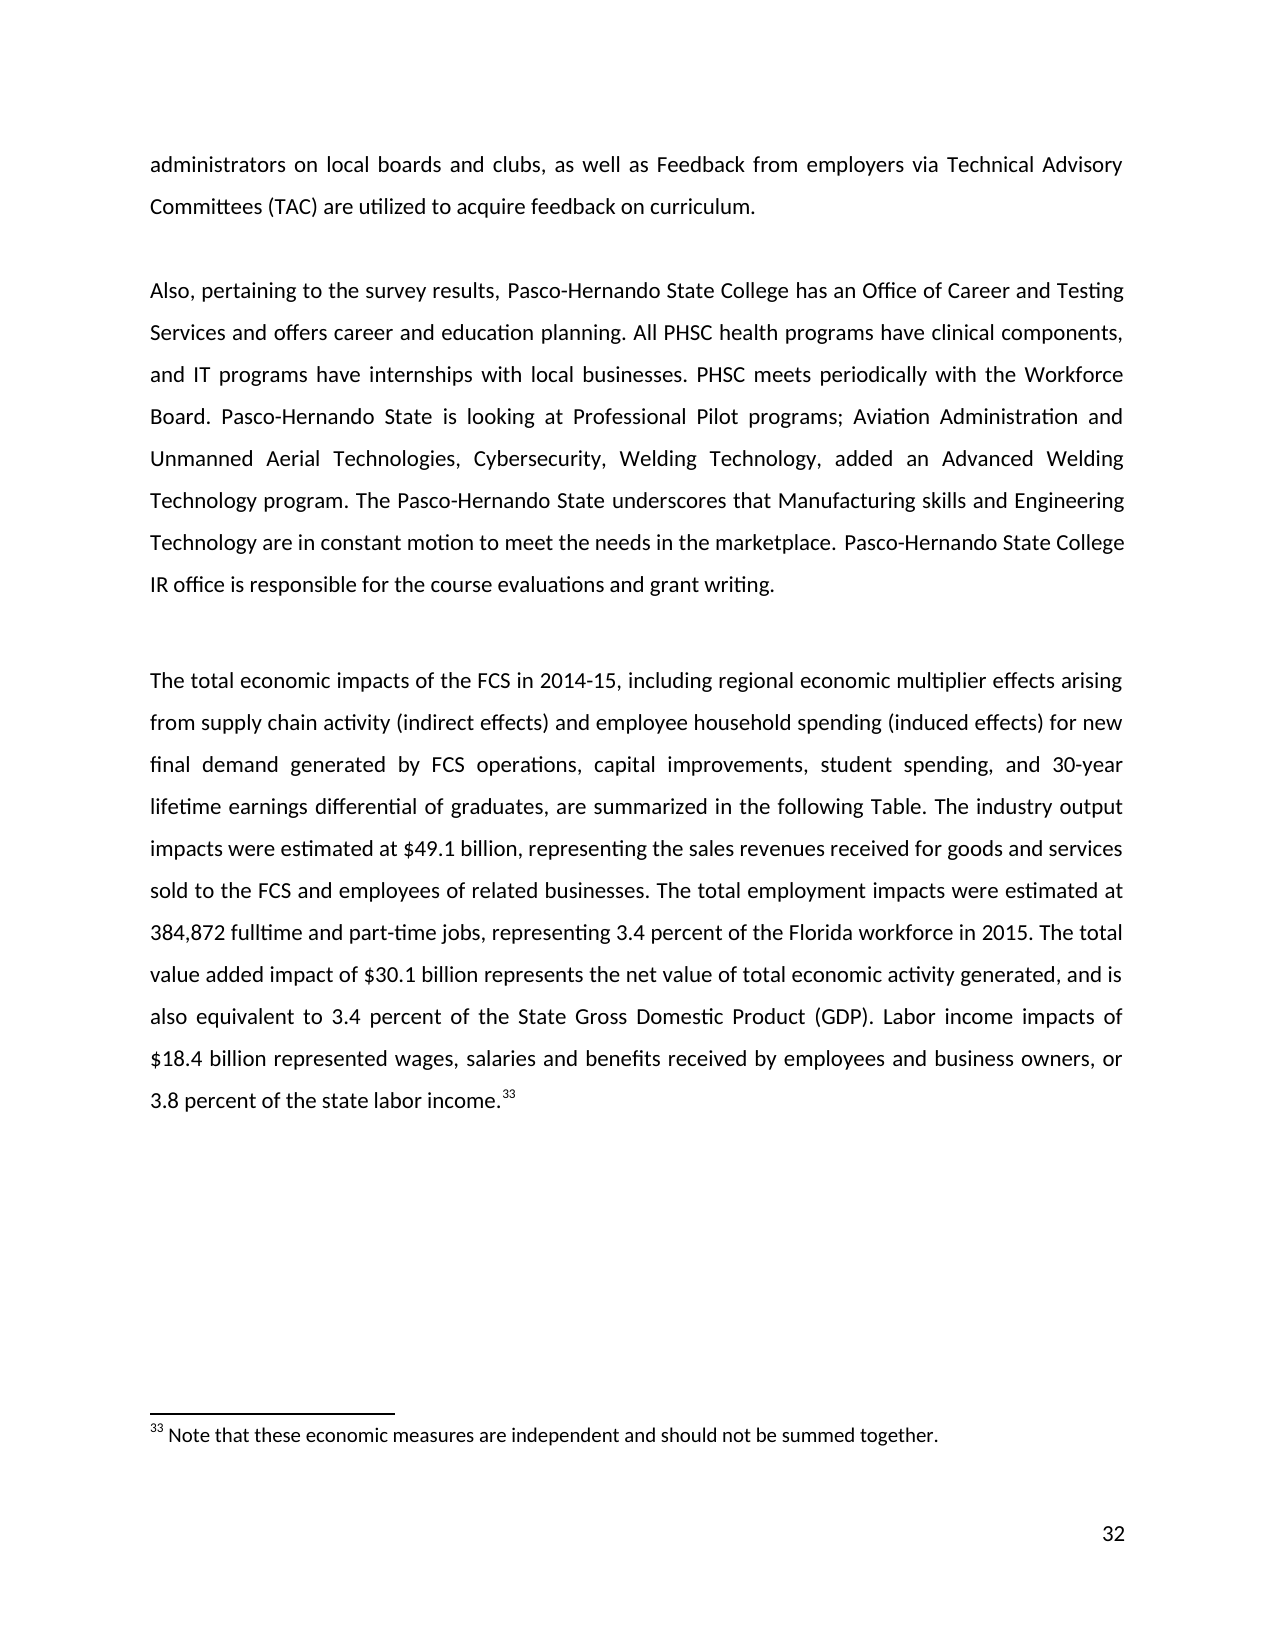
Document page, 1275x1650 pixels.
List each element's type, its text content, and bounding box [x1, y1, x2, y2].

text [150, 150, 1125, 220]
text The total economic impacts of the FCS in 2014-15, including regional economic multiplier effects arising from supply chain activity (indirect effects) and employee household spending (induced effects) for new final demand generated by FCS operations, capital improvements, student spending, and 30-year lifetime earnings differential of graduates, are summarized in the following Table. The industry output impacts were estimated at $49.1 billion, representing the sales revenues received for goods and services sold to the FCS and employees of related businesses. The total employment impacts were estimated at 384,872 fulltime and part-time jobs, representing 3.4 percent of the Florida workforce in 2015. The total value added impact of $30.1 billion represents the net value of total economic activity generated, and is also equivalent to 3.4 percent of the State Gross Domestic Product (GDP). Labor income impacts of $18.4 billion represented wages, salaries and benefits received by employees and business owners, or 3.8 percent of the state labor income. [150, 666, 1125, 1114]
text Also, pertaining to the survey results, Pasco-Hernando State College has an Office of Career and Testing Services and offers career and education planning. All PHSC health programs have clinical components, and IT programs have internships with local businesses. PHSC meets periodically with the Workforce Board. Pasco-Hernando State is looking at Professional Pilot programs; Aviation Administration and Unmanned Aerial Technologies, Cybersecurity, Welding Technology, added an Advanced Welding Technology program. The Pasco-Hernando State underscores that Manufacturing skills and Engineering Technology are in constant motion to meet the needs in the marketplace. Pasco-Hernando State College IR office is responsible for the course evaluations and grant writing. [150, 276, 1125, 598]
